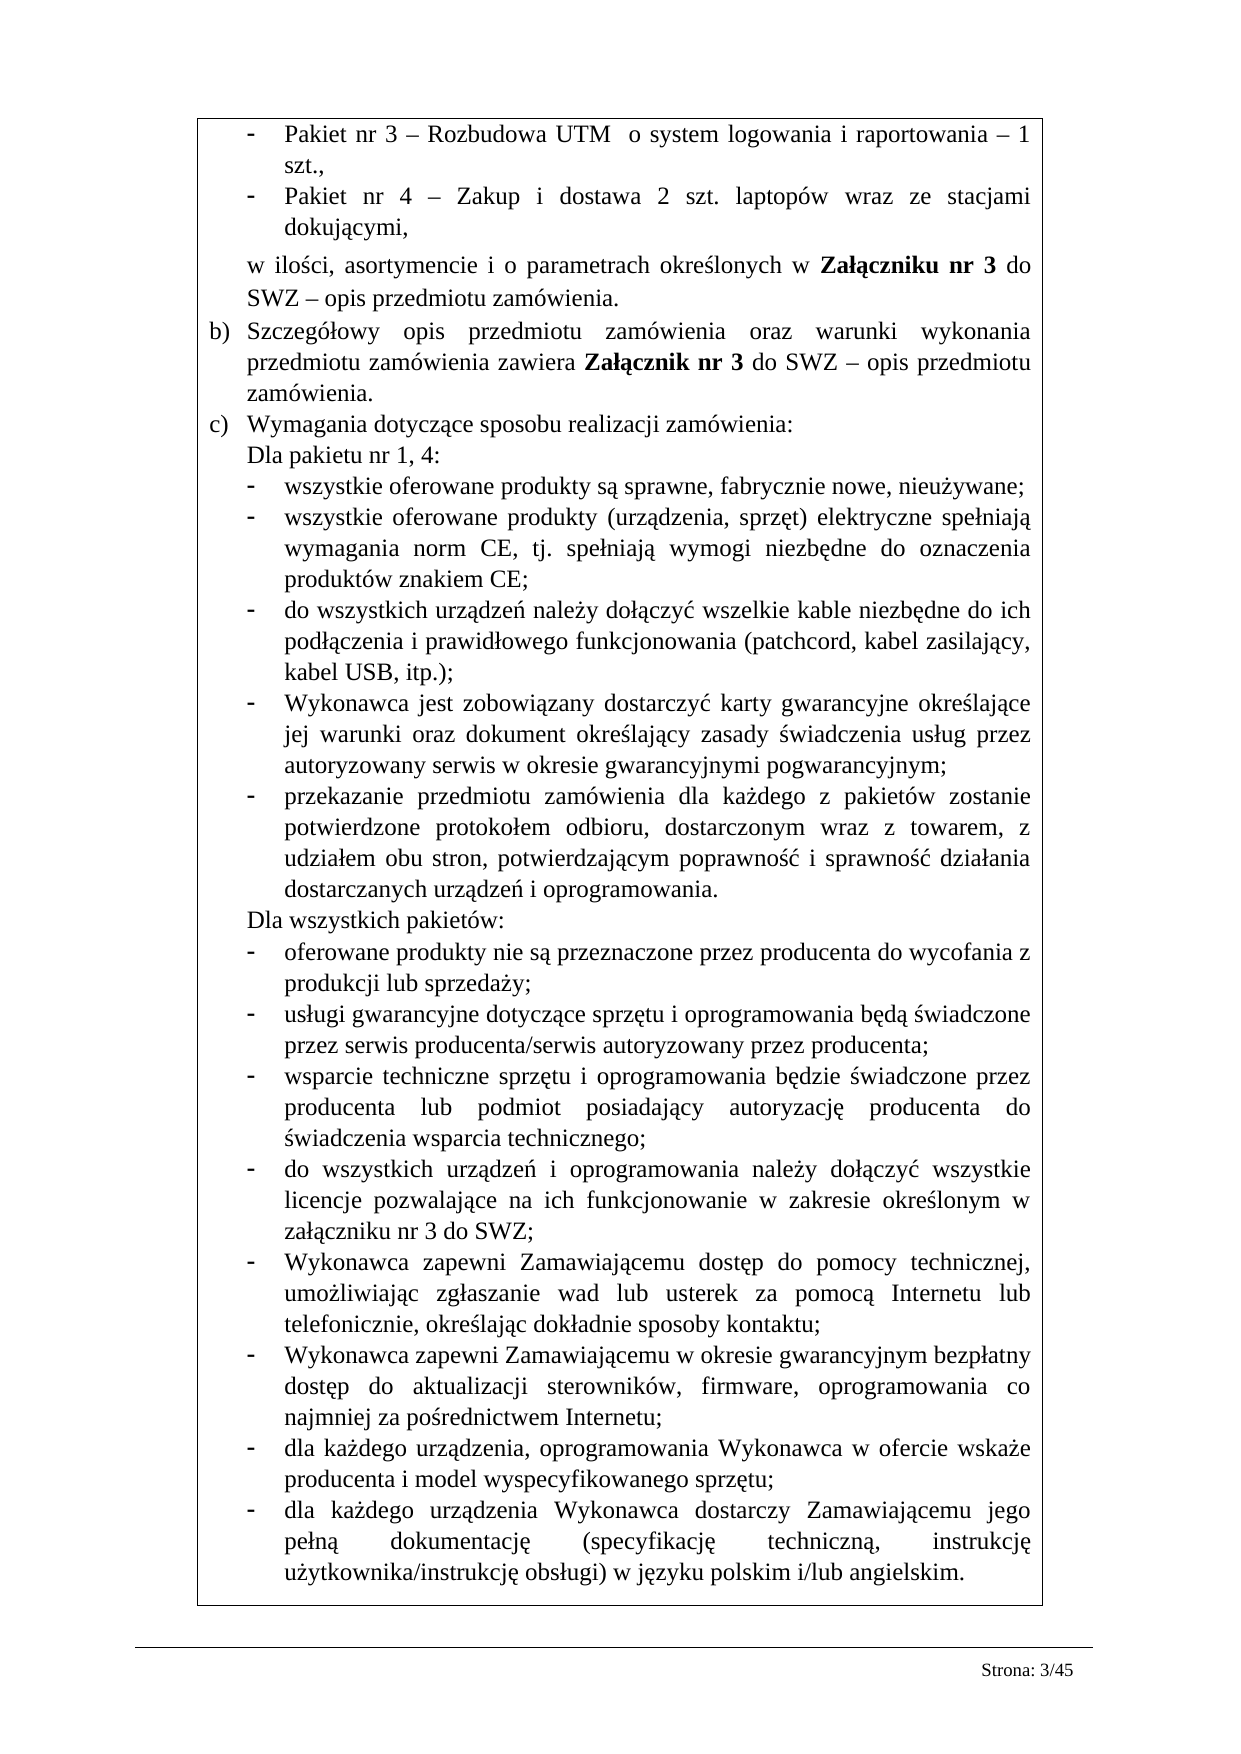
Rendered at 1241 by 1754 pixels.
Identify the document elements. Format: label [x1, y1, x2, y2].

table_cell [198, 119, 1042, 1605]
